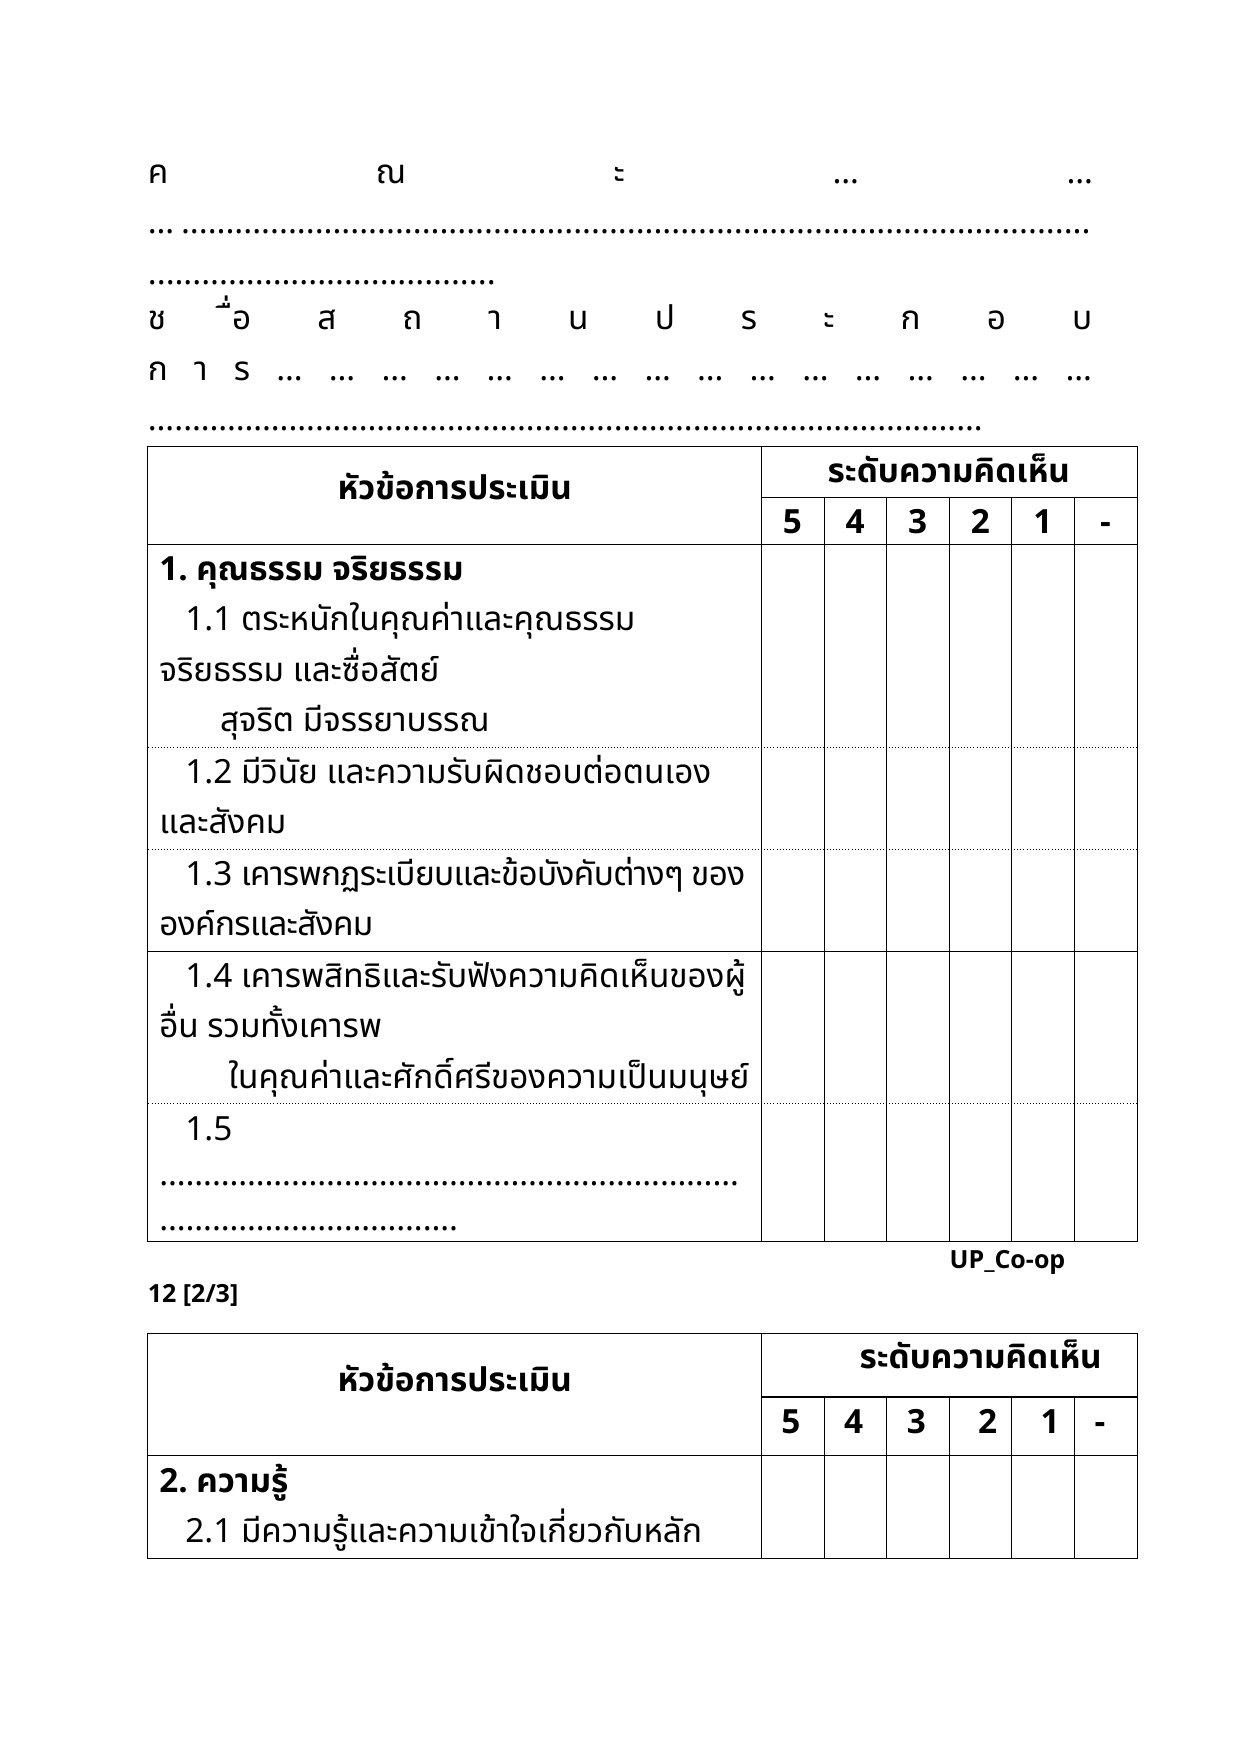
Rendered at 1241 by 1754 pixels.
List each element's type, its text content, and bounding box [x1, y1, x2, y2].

table_cell [887, 747, 949, 849]
table_cell [825, 1103, 886, 1241]
table_cell 2 [950, 1398, 1011, 1455]
table_header ระดับความคิดเห็น [762, 1334, 1137, 1396]
table_cell [950, 849, 1011, 951]
table_header หัวข้อการประเมิน [148, 447, 761, 543]
text คณะ………............................................................................................................................................. [148, 148, 1093, 294]
table_cell [1012, 1456, 1074, 1558]
table_cell - [1075, 498, 1137, 543]
table_cell [762, 747, 824, 849]
table_cell [1012, 952, 1074, 1103]
table_cell [1075, 1456, 1137, 1558]
table_cell [1012, 1103, 1074, 1241]
table_cell 1.5 ………………………………………………………………………………………. [148, 1103, 761, 1241]
table_cell [825, 1456, 886, 1558]
table_cell 2 [950, 498, 1011, 543]
table_cell [1012, 747, 1074, 849]
table_cell 3 [887, 498, 949, 543]
table_cell [1075, 747, 1137, 849]
table_cell [887, 1456, 949, 1558]
table_cell [762, 849, 824, 951]
table_cell - [1075, 1398, 1137, 1455]
table_cell 4 [825, 498, 886, 543]
table_cell [762, 1456, 824, 1558]
table_cell 1.4 เคารพสิทธิและรับฟังความคิดเห็นของผู้อื่น รวมทั้งเคารพ ในคุณค่าและศักดิ์ศรีของความเป็นมนุษย์ [148, 952, 761, 1103]
table_cell [762, 545, 824, 747]
table_cell [1012, 849, 1074, 951]
table_cell [1075, 952, 1137, 1103]
table_cell [950, 1456, 1011, 1558]
table_header หัวข้อการประเมิน [148, 1334, 761, 1455]
table_cell [887, 1103, 949, 1241]
table_cell [950, 747, 1011, 849]
table_cell [950, 952, 1011, 1103]
table_cell [887, 545, 949, 747]
table_cell [1012, 545, 1074, 747]
table_cell [1075, 1103, 1137, 1241]
table_cell 5 [762, 498, 824, 543]
table_cell [825, 747, 886, 849]
table_cell [762, 1103, 824, 1241]
table_cell 1 [1012, 498, 1074, 543]
table_cell [825, 545, 886, 747]
text UP_Co-op 12 [2/3] [148, 1242, 1093, 1310]
table_header ระดับความคิดเห็น [762, 447, 1137, 497]
table_cell 1. คุณธรรม จริยธรรม 1.1 ตระหนักในคุณค่าและคุณธรรม จริยธรรม และซื่อสัตย์ สุจริต มีจรรยาบรรณ [148, 545, 761, 747]
table_cell [887, 849, 949, 951]
table_cell [1075, 849, 1137, 951]
table_cell [950, 1103, 1011, 1241]
table_cell [825, 849, 886, 951]
table_cell [825, 952, 886, 1103]
table_cell 1 [1012, 1398, 1074, 1455]
table_cell [950, 545, 1011, 747]
table_cell 5 [762, 1398, 824, 1455]
table_cell 1.3 เคารพกฏระเบียบและข้อบังคับต่างๆ ขององค์กรและสังคม [148, 849, 761, 951]
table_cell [148, 1456, 761, 1558]
table_cell [887, 952, 949, 1103]
table_cell [762, 952, 824, 1103]
table_cell 4 [825, 1398, 886, 1455]
table_cell [1075, 545, 1137, 747]
text ชื่อสถานประกอบการ…………………………………………….………………………….…………………………………………………… [148, 294, 1092, 446]
table_cell 1.2 มีวินัย และความรับผิดชอบต่อตนเองและสังคม [148, 747, 761, 849]
table_cell 3 [887, 1398, 949, 1455]
